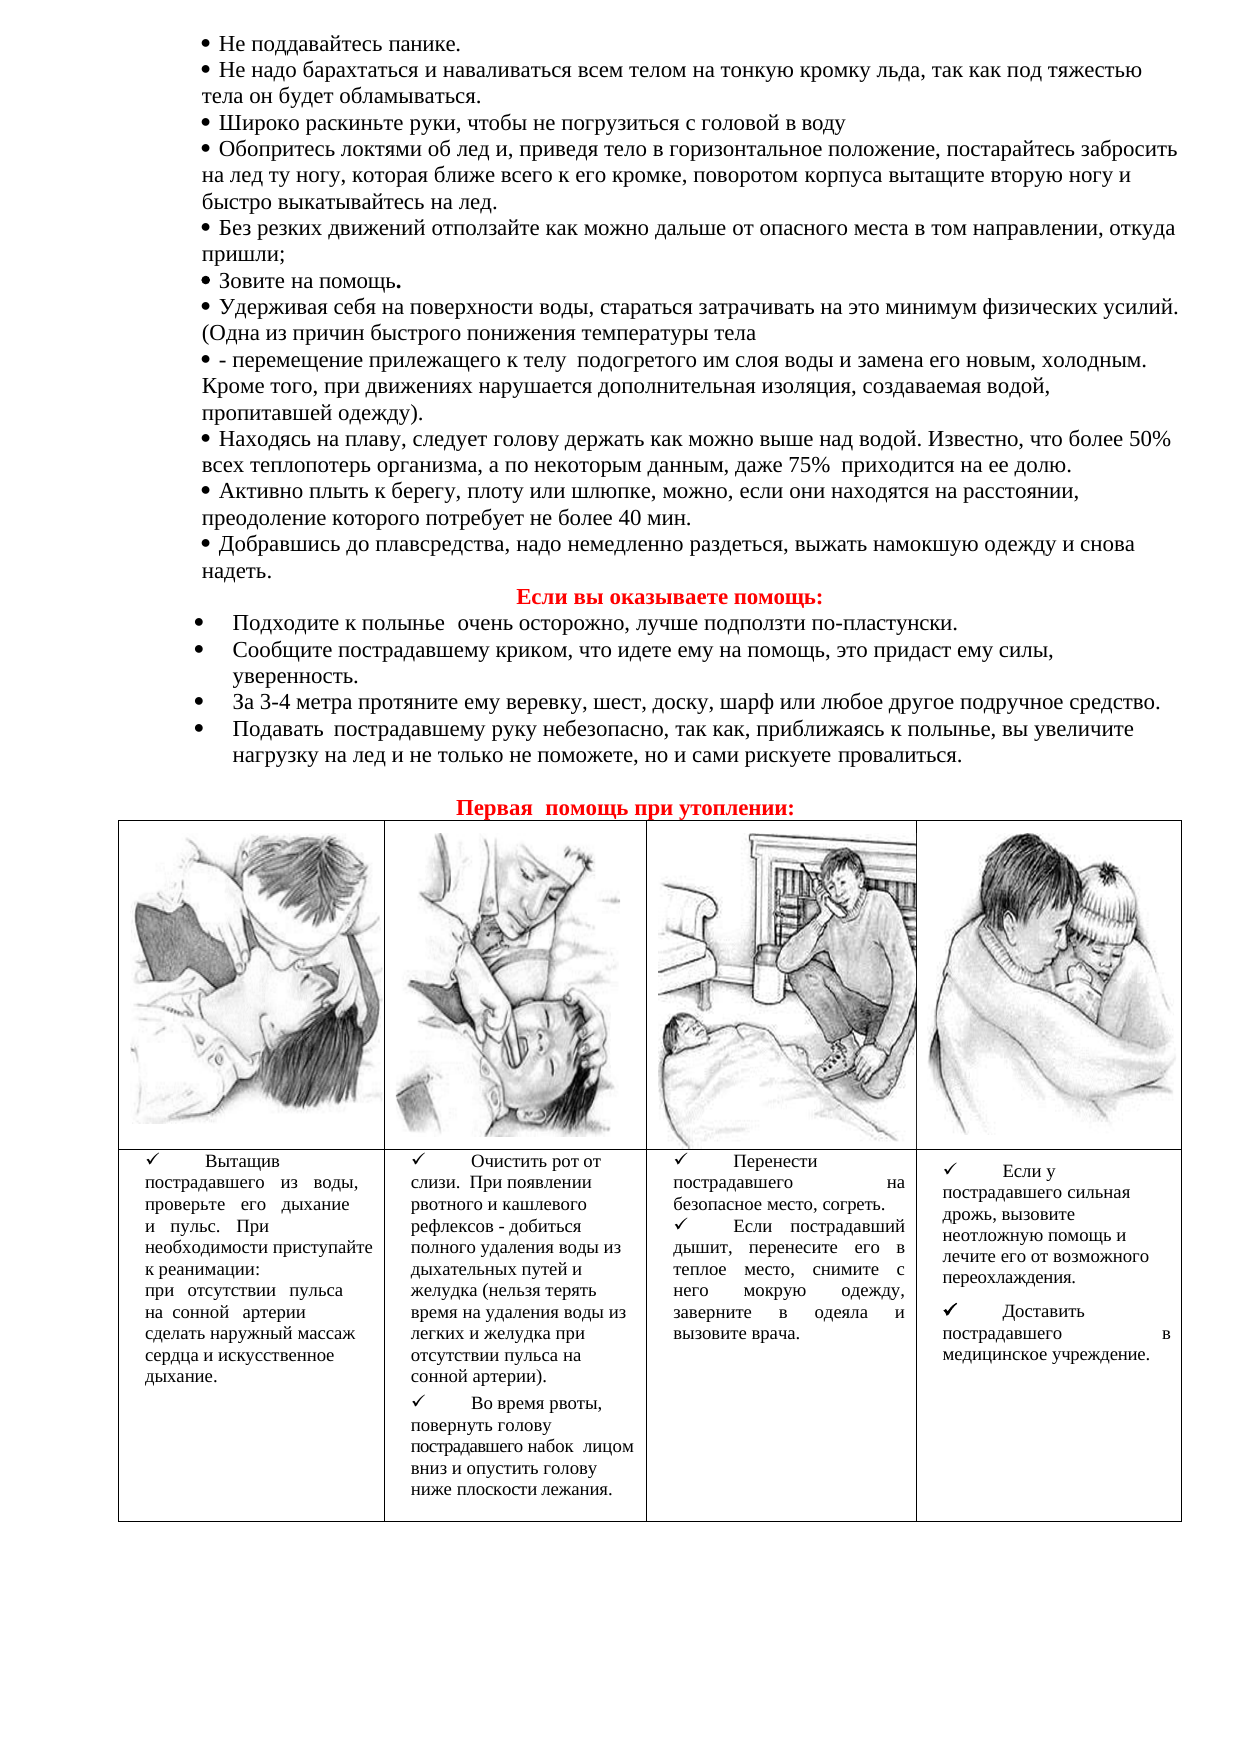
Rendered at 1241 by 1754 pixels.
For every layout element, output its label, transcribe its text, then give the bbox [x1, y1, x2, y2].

list Не поддавайтесь панике. [202, 29, 1182, 56]
list Не надо барахтаться и наваливаться всем телом на тонкую кромку льда, так как под тяжестью тела он будет обламываться. [202, 56, 1182, 109]
list Зовите на помощь. [202, 267, 1182, 293]
picture [130, 833, 383, 1124]
list Сообщите пострадавшему криком, что идете ему на помощь, это придаст ему силы, уверенность. [195, 636, 1182, 688]
list Удерживая себя на поверхности воды, стараться затрачивать на это минимум физических усилий. (Одна из причин быстрого понижения температуры тела [202, 293, 1182, 346]
list Активно плыть к берегу, плоту или шлюпке, можно, если они находятся на расстоянии, преодоление которого потребует не более 40 мин. [202, 478, 1182, 530]
table_cell Очистить рот от слизи. При появлении рвотного и кашлевого рефлексов - добиться полного удаления воды из дыхательных путей и желудка (нельзя терять время на удаления воды из легких и желудка при отсутствии пульса на сонной артерии). Во время рвоты, повернуть голову пострадавшего набок лицом вниз и опустить голову ниже плоскости лежания. [385, 1150, 646, 1521]
list Добравшись до плавсредства, надо немедленно раздеться, выжать намокшую одежду и снова надеть. [202, 530, 1182, 583]
text Если вы оказываете помощь: [157, 583, 1182, 609]
picture [395, 833, 621, 1137]
list Без резких движений отползайте как можно дальше от опасного места в том направлении, откуда пришли; [202, 214, 1182, 267]
list Широко раскиньте руки, чтобы не погрузиться с головой в воду [202, 109, 1182, 135]
table_cell Вытащив пострадавшего из воды, проверьте его дыхание и пульс. При необходимости приступайте к реанимации: при отсутствии пульса на сонной артерии сделать наружный массаж сердца и искусственное дыхание. [119, 1150, 384, 1521]
table_header [119, 821, 384, 1149]
table_cell Если у пострадавшего сильная дрожь, вызовите неотложную помощь и лечите его от возможного переохлаждения. Доставить пострадавшего в медицинское учреждение. [917, 1150, 1181, 1521]
table_header [647, 821, 916, 1149]
list Обопритесь локтями об лед и, приведя тело в горизонтальное положение, постарайтесь забросить на лед ту ногу, которая ближе всего к его кромке, поворотом корпуса вытащите вторую ногу и быстро выкатывайтесь на лед. [202, 135, 1182, 214]
list - перемещение прилежащего к телу подогретого им слоя воды и замена его новым, холодным. Кроме того, при движениях нарушается дополнительная изоляция, создаваемая водой, пропитавшей одежду). [202, 346, 1182, 425]
list Подавать пострадавшему руку небезопасно, так как, приближаясь к полынье, вы увеличите нагрузку на лед и не только не поможете, но и сами рискуете провалиться. [195, 715, 1182, 767]
picture [927, 833, 1177, 1135]
list Находясь на плаву, следует голову держать как можно выше над водой. Известно, что более 50% всех теплопотерь организма, а по некоторым данным, даже 75% приходится на ее долю. [202, 425, 1182, 478]
table_cell Перенести пострадавшего на безопасное место, согреть. Если пострадавший дышит, перенесите его в теплое место, снимите с него мокрую одежду, заверните в одеяла и вызовите врача. [647, 1150, 916, 1521]
text Первая помощь при утоплении: [69, 794, 1182, 820]
table_header [385, 821, 646, 1149]
table_header [917, 821, 1181, 1149]
list Подходите к полынье очень осторожно, лучше подползти по-пластунски. [195, 609, 1182, 636]
list За 3-4 метра протяните ему веревку, шест, доску, шарф или любое другое подручное средство. [195, 688, 1182, 715]
picture [658, 833, 917, 1149]
